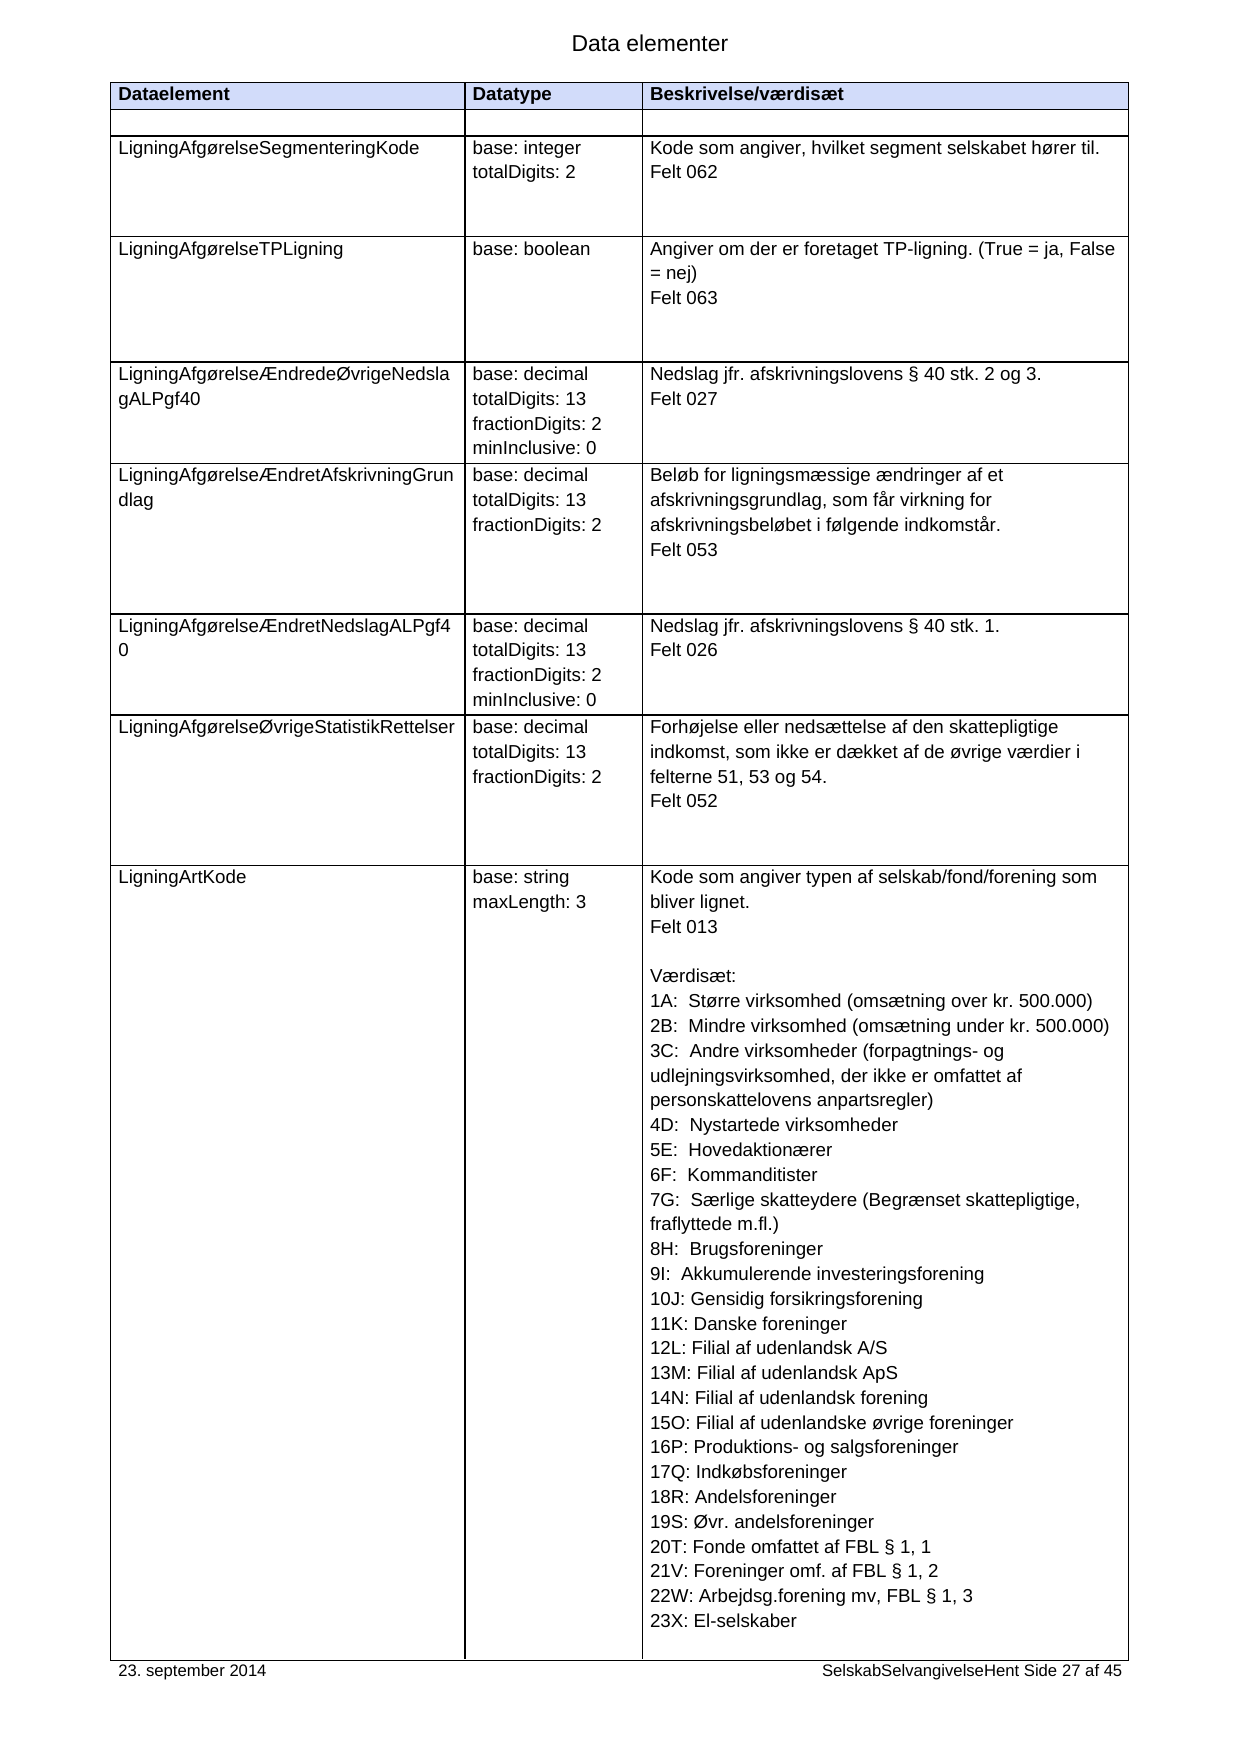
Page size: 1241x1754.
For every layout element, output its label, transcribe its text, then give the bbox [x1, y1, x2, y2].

table_cell base: decimal totalDigits: 13 fractionDigits: 2 [466, 464, 642, 613]
table_cell LigningAfgørelseÆndretAfskrivningGrundlag [111, 464, 464, 613]
table_cell base: integer totalDigits: 2 [466, 137, 642, 236]
table_cell Angiver om der er foretaget TP-ligning. (True = ja, False = nej) Felt 063 [643, 237, 1128, 361]
table_cell Kode som angiver, hvilket segment selskabet hører til. Felt 062 [643, 137, 1128, 236]
table_cell Nedslag jfr. afskrivningslovens § 40 stk. 1. Felt 026 [643, 615, 1128, 714]
table_cell LigningAfgørelseÆndretNedslagALPgf40 [111, 615, 464, 714]
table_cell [111, 110, 464, 135]
table_cell LigningAfgørelseSegmenteringKode [111, 137, 464, 236]
table_cell Forhøjelse eller nedsættelse af den skattepligtige indkomst, som ikke er dækket af de øvrige værdier i felterne 51, 53 og 54. Felt 052 [643, 716, 1128, 864]
table_cell LigningArtKode [111, 866, 464, 1659]
table_cell LigningAfgørelseØvrigeStatistikRettelser [111, 716, 464, 864]
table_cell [466, 866, 642, 1659]
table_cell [466, 110, 642, 135]
table_header Beskrivelse/værdisæt [643, 83, 1128, 109]
table_header Datatype [466, 83, 642, 109]
table_cell Nedslag jfr. afskrivningslovens § 40 stk. 2 og 3. Felt 027 [643, 363, 1128, 463]
table_header Dataelement [111, 83, 464, 109]
table_cell LigningAfgørelseTPLigning [111, 237, 464, 361]
table_cell base: decimal totalDigits: 13 fractionDigits: 2 minInclusive: 0 [466, 615, 642, 714]
table_cell base: decimal totalDigits: 13 fractionDigits: 2 [466, 716, 642, 864]
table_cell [643, 110, 1128, 135]
table_cell base: decimal totalDigits: 13 fractionDigits: 2 minInclusive: 0 [466, 363, 642, 463]
table_cell LigningAfgørelseÆndredeØvrigeNedslagALPgf40 [111, 363, 464, 463]
table_cell Beløb for ligningsmæssige ændringer af et afskrivningsgrundlag, som får virkning for afskrivningsbeløbet i følgende indkomstår. Felt 053 [643, 464, 1128, 613]
table_cell base: boolean [466, 237, 642, 361]
